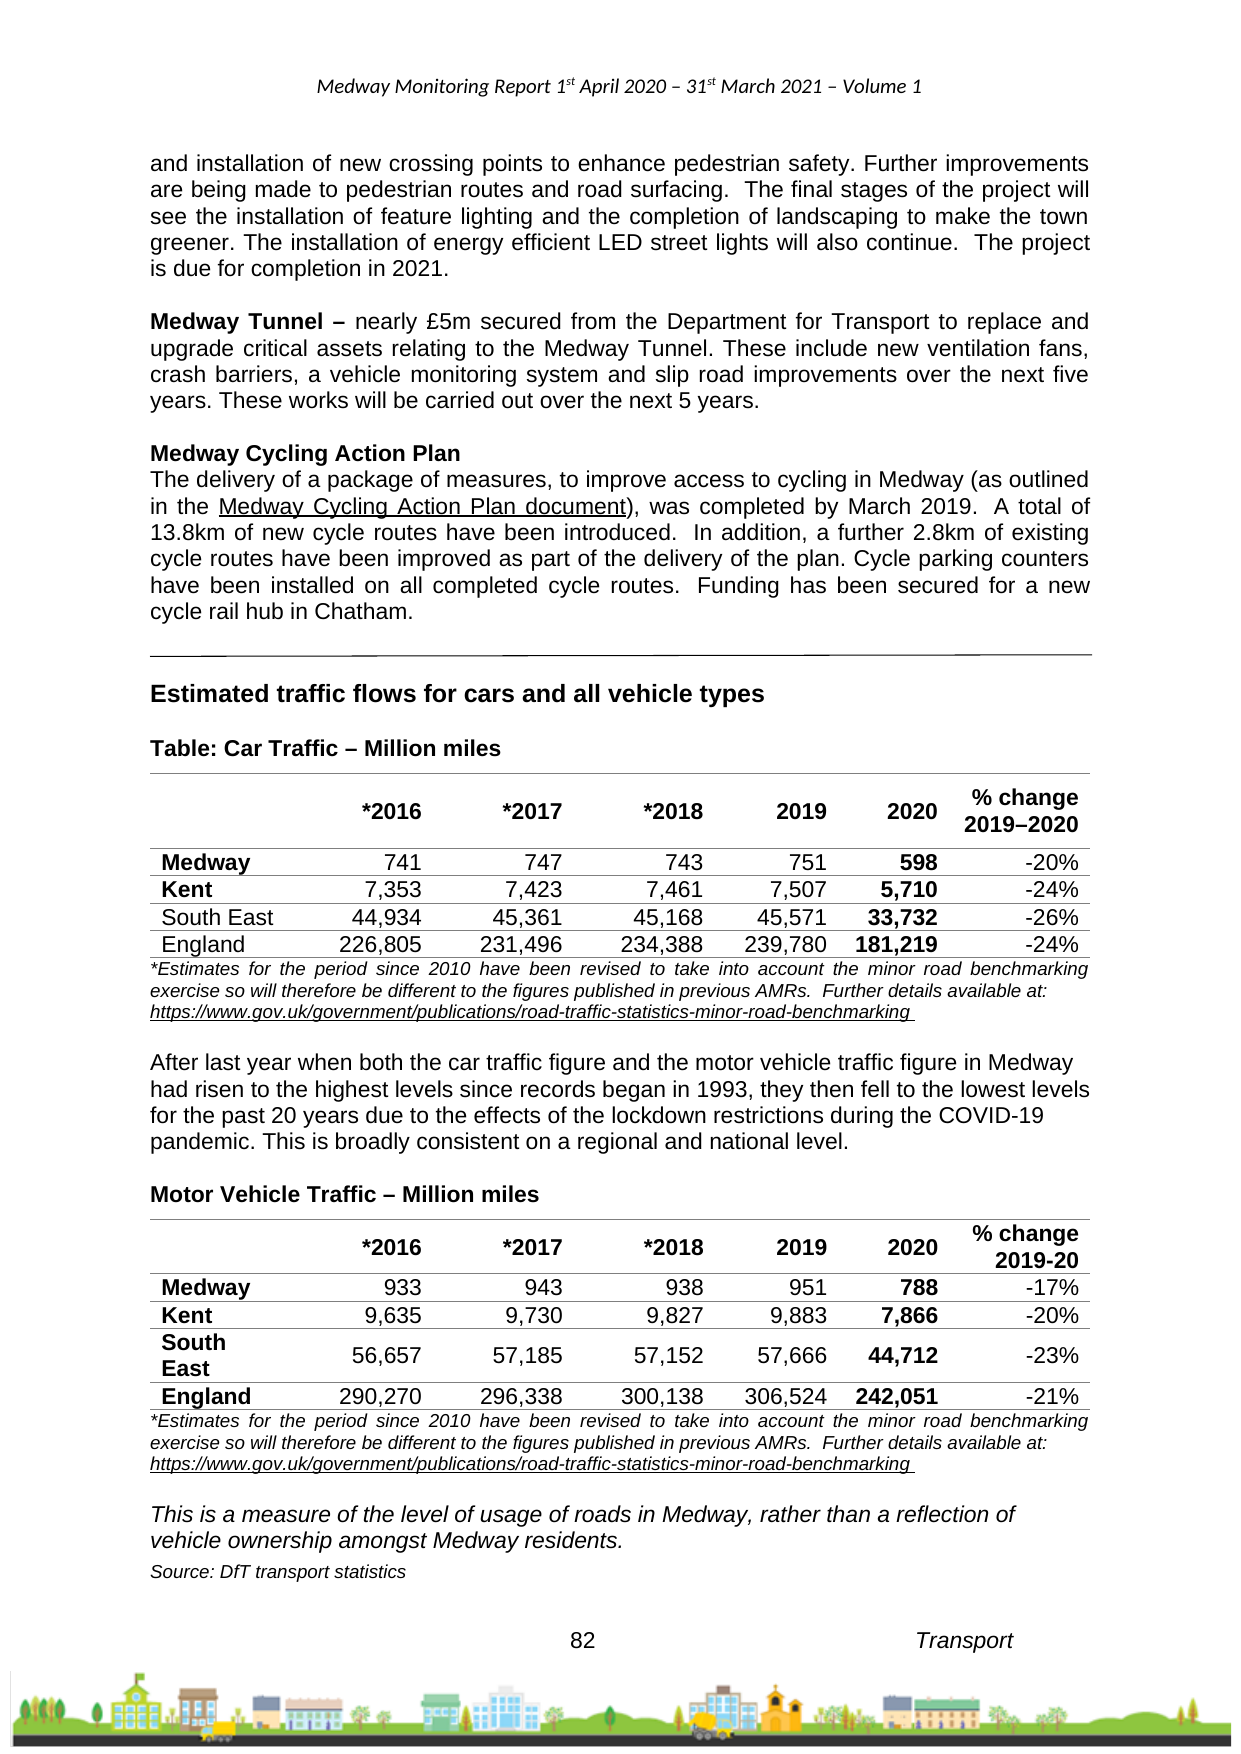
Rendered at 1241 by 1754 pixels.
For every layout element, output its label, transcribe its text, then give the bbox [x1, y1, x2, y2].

subtitle Estimated traffic flows for cars and all vehicle types [150, 679, 1090, 708]
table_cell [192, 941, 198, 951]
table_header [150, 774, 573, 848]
text Table: Car Traffic – Million miles [150, 734, 1090, 761]
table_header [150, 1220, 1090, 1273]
text https://www.gov.uk/government/publications/road-traffic-statistics-minor-road-benchmarking [150, 1453, 1090, 1475]
text Medway Tunnel – nearly £5m secured from the Department for Transport to replace and upgrade critical assets relating to the Medway Tunnel. These include new ventilation fans, crash barriers, a vehicle monitoring system and slip road improvements over the next five years. These works will be carried out over the next 5 years. [150, 308, 1090, 413]
text *Estimates for the period since 2010 have been revised to take into account the minor road benchmarking exercise so will therefore be different to the figures published in previous AMRs. Further details available at: [150, 958, 1090, 1001]
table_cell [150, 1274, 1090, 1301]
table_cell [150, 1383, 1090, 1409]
text This is a measure of the level of usage of roads in Medway, rather than a reflection of vehicle ownership amongst Medway residents. [150, 1501, 1090, 1554]
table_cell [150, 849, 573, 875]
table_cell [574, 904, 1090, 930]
picture [9, 1671, 1232, 1750]
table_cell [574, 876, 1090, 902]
text Source: DfT transport statistics [150, 1561, 1090, 1583]
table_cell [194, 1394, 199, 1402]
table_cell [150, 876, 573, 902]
text Motor Vehicle Traffic – Million miles [150, 1181, 1090, 1207]
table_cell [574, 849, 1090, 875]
text After last year when both the car traffic figure and the motor vehicle traffic figure in Medway had risen to the highest levels since records began in 1993, they then fell to the lowest levels for the past 20 years due to the effects of the lockdown restrictions during the COVID-19 pandemic. This is broadly consistent on a regional and national level. [150, 1049, 1090, 1155]
text https://www.gov.uk/government/publications/road-traffic-statistics-minor-road-benchmarking [150, 1001, 1090, 1023]
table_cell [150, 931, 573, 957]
text Medway Cycling Action Plan [150, 440, 1090, 466]
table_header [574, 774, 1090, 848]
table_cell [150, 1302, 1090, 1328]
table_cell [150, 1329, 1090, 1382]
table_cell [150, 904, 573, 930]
text *Estimates for the period since 2010 have been revised to take into account the minor road benchmarking exercise so will therefore be different to the figures published in previous AMRs. Further details available at: [150, 1410, 1090, 1453]
text The delivery of a package of measures, to improve access to cycling in Medway (as outlined in the Medway Cycling Action Plan document), was completed by March 2019. A total of 13.8km of new cycle routes have been introduced. In addition, a further 2.8km of existing cycle routes have been improved as part of the delivery of the plan. Cycle parking counters have been installed on all completed cycle routes. Funding has been secured for a new cycle rail hub in Chatham. [150, 466, 1090, 624]
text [150, 150, 1090, 282]
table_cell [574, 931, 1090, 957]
